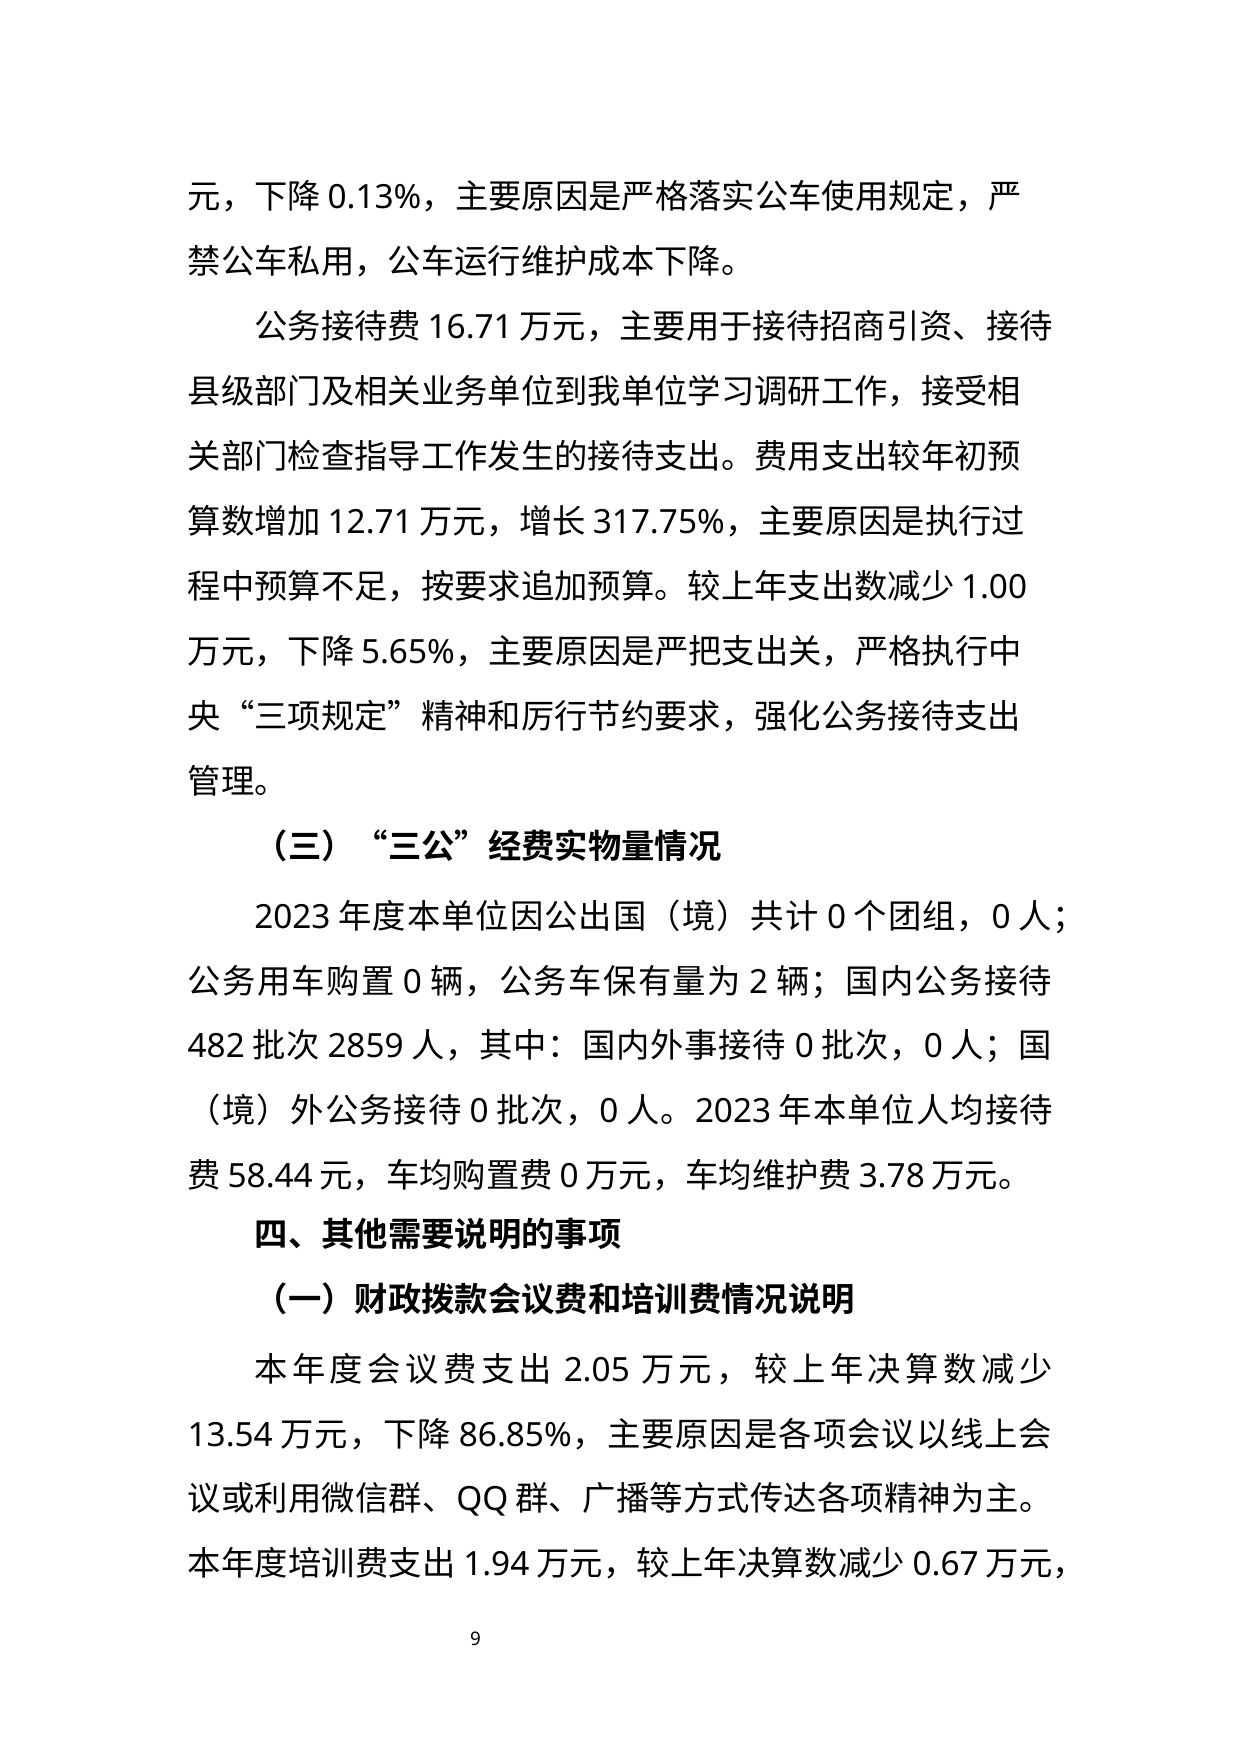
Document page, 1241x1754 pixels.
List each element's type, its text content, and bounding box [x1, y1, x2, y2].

text 2023年度本单位因公出国（境）共计0个团组，0人；公务用车购置0辆，公务车保有量为2辆；国内公务接待482批次2859人，其中：国内外事接待0批次，0人；国（境）外公务接待0批次，0人。2023年本单位人均接待费58.44元，车均购置费0万元，车均维护费3.78万元。 [187, 877, 1053, 1200]
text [187, 1330, 1053, 1588]
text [187, 162, 1053, 292]
text 公务接待费16.71万元，主要用于接待招商引资、接待县级部门及相关业务单位到我单位学习调研工作，接受相关部门检查指导工作发生的接待支出。费用支出较年初预算数增加12.71万元，增长317.75%，主要原因是执行过程中预算不足，按要求追加预算。较上年支出数减少1.00万元，下降5.65%，主要原因是严把支出关，严格执行中央“三项规定”精神和厉行节约要求，强化公务接待支出管理。 [187, 292, 1053, 812]
text （一）财政拨款会议费和培训费情况说明 [187, 1265, 1053, 1330]
text （三）“三公”经费实物量情况 [187, 812, 1053, 877]
text 四、其他需要说明的事项 [187, 1200, 1053, 1265]
